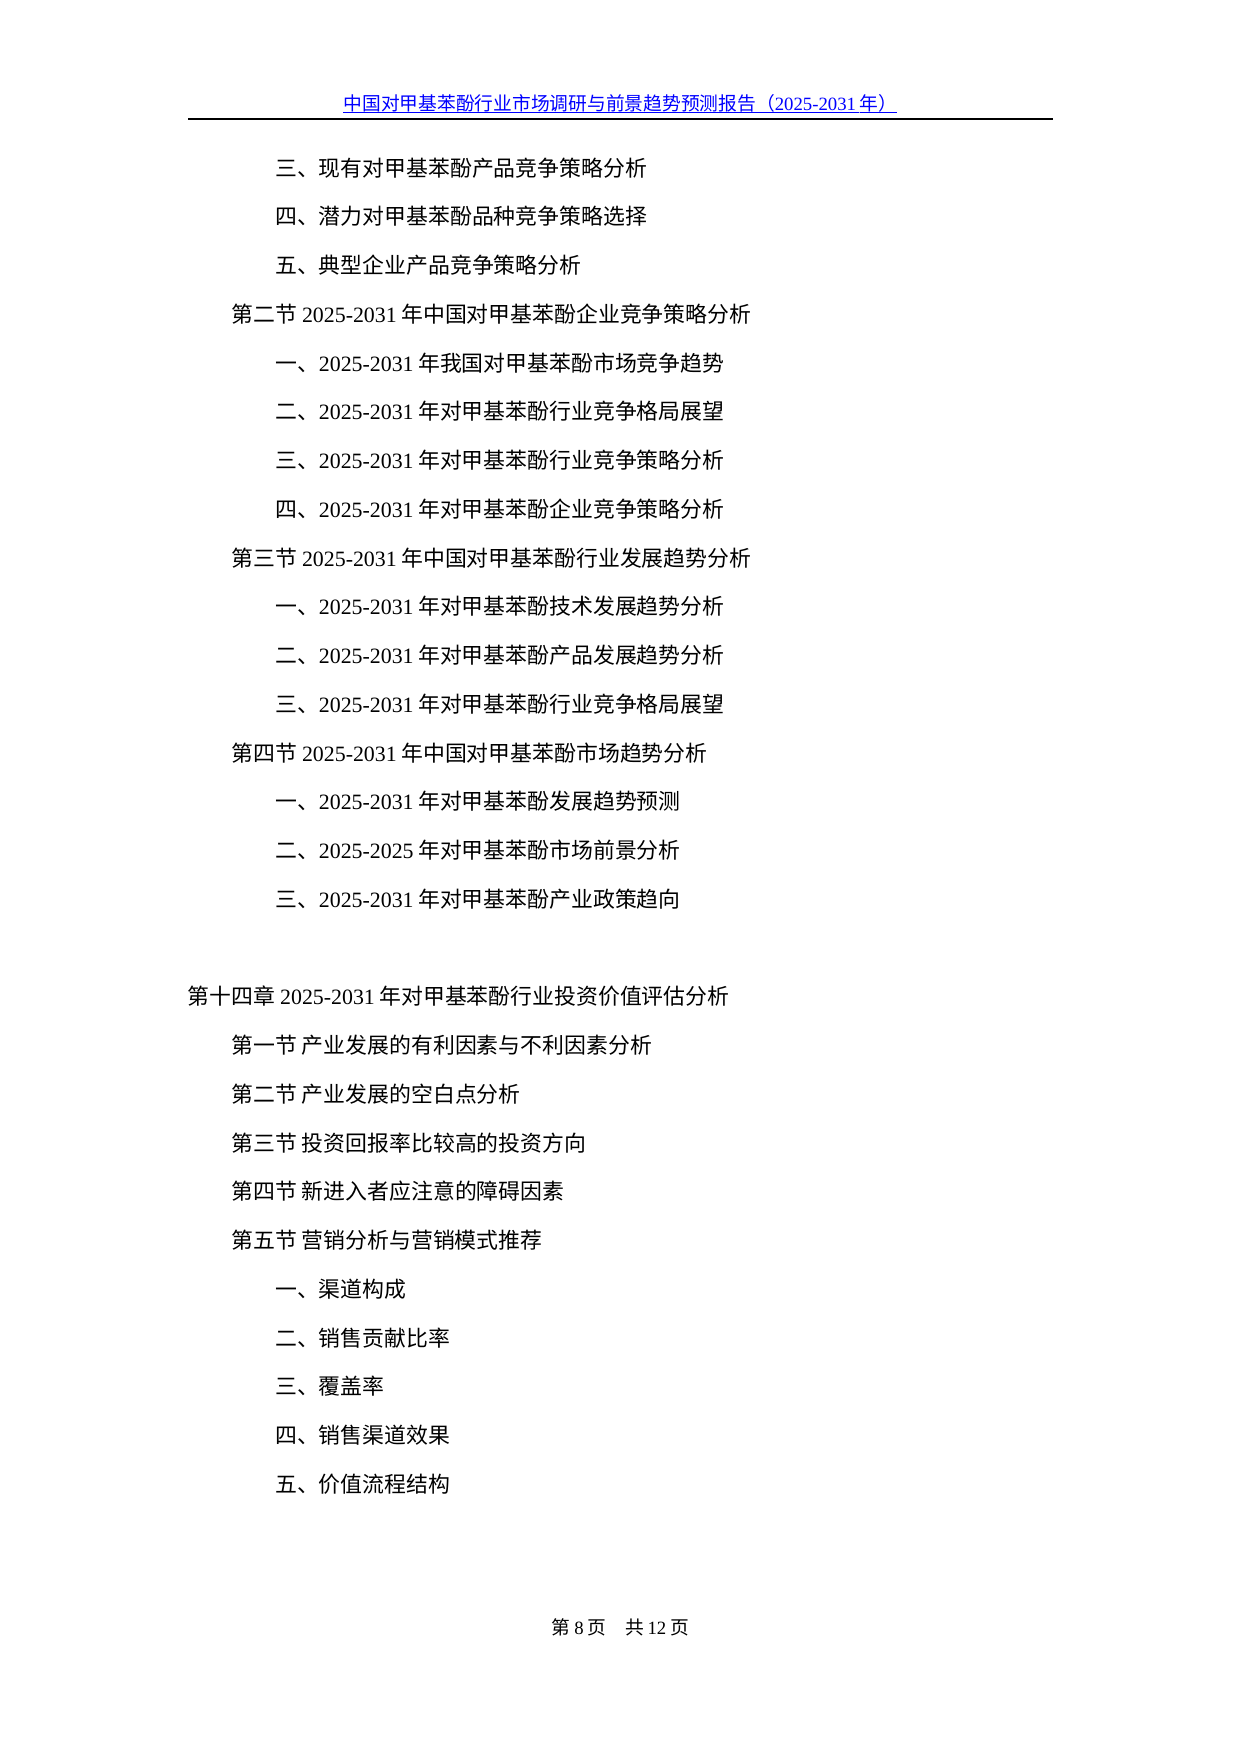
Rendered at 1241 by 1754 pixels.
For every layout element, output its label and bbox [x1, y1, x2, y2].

text [187, 150, 1053, 1499]
